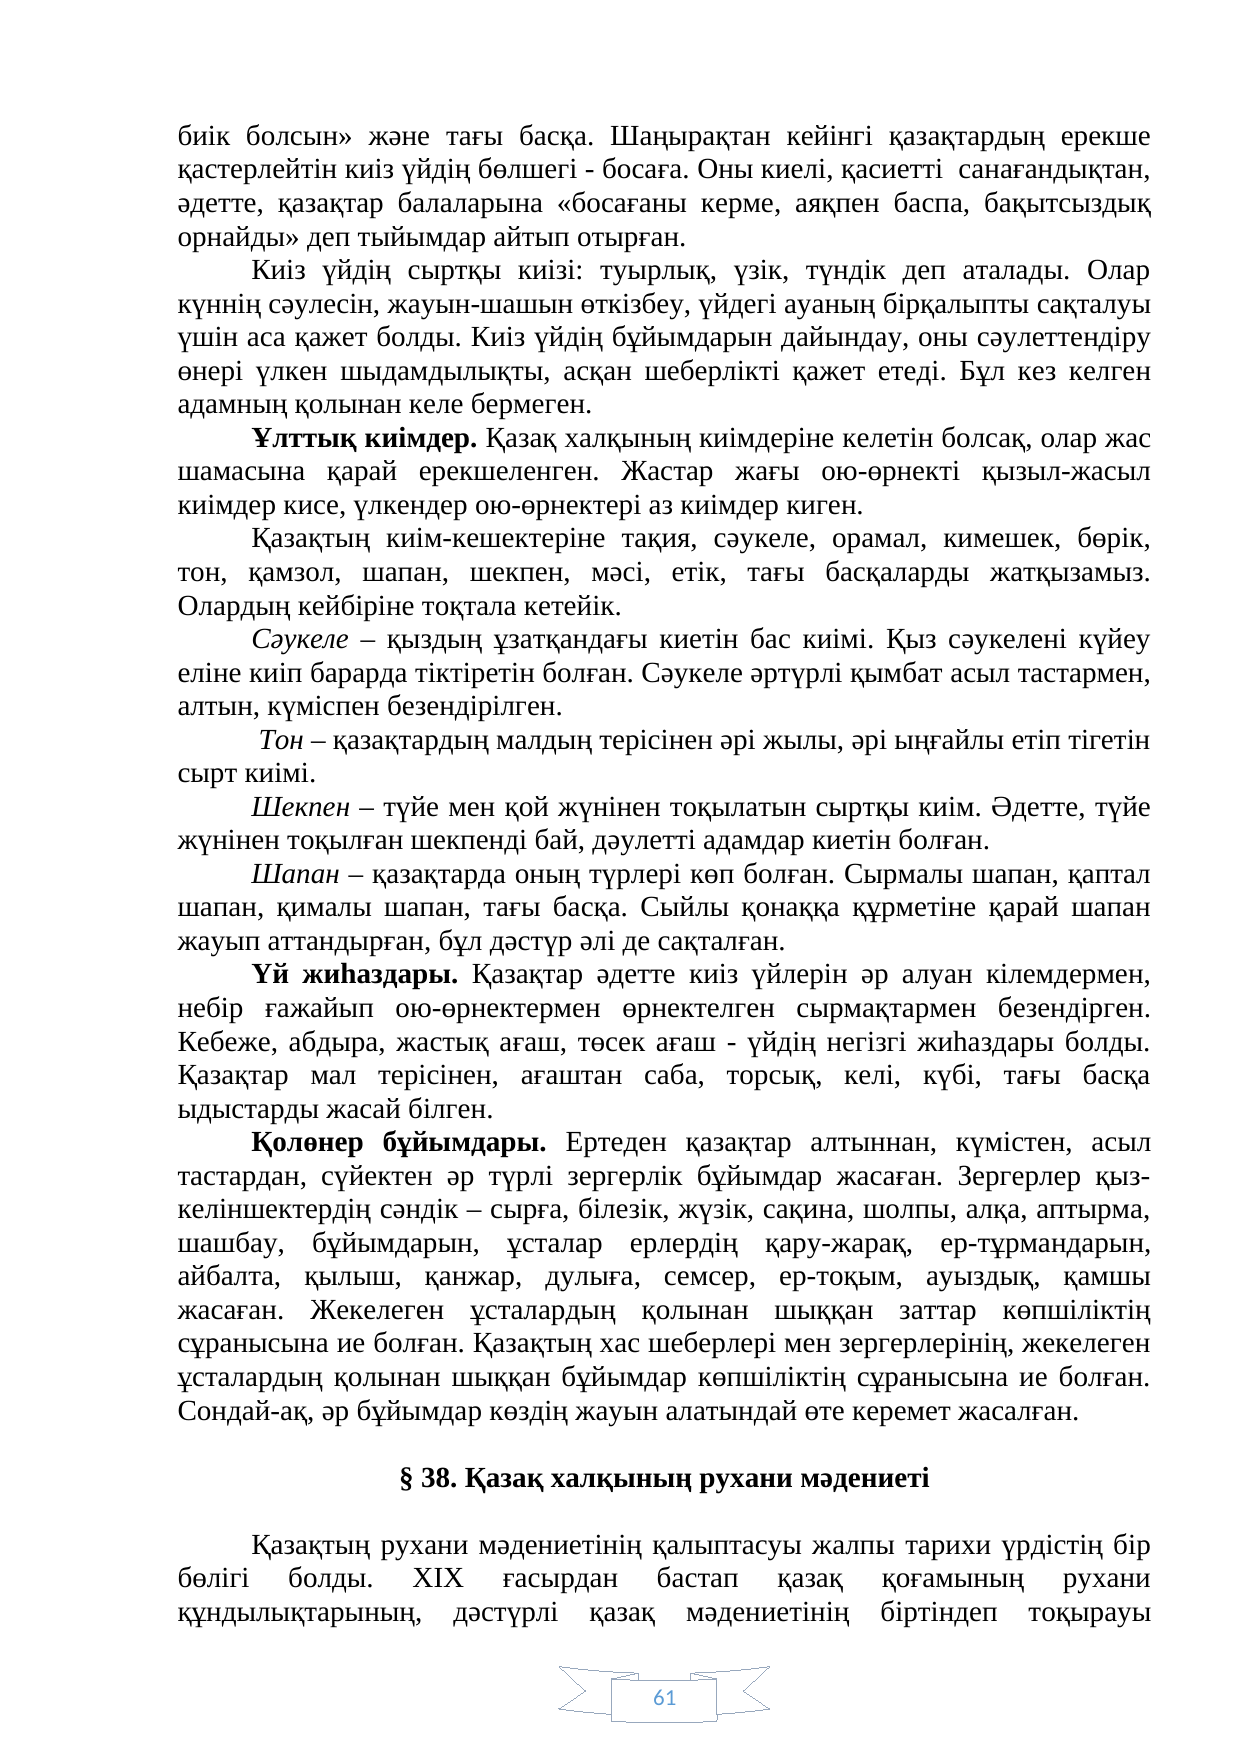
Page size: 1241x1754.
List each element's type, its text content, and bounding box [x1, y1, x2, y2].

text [177, 1527, 1152, 1627]
text Үй жиһаздары. Қазақтар әдетте киіз үйлерін әр алуан кілемдермен, небір ғажайып ою-өрнектермен өрнектелген сырмақтармен безендірген. Кебеже, абдыра, жастық ағаш, төсек ағаш - үйдің негізгі жиһаздары болды. Қазақтар мал терісінен, ағаштан саба, торсық, келі, күбі, тағы басқа ыдыстарды жасай білген. [177, 957, 1152, 1124]
text Қазақтың киім-кешектеріне тақия, сәукеле, орамал, кимешек, бөрік, тон, қамзол, шапан, шекпен, мәсі, етік, тағы басқаларды жатқызамыз. Олардың кейбіріне тоқтала кетейік. [177, 521, 1152, 621]
text Тон – қазақтардың малдың терісінен әрі жылы, әрі ыңғайлы етіп тігетін сырт киімі. [177, 722, 1152, 789]
text Ұлттық киімдер. Қазақ халқының киімдеріне келетін болсақ, олар жас шамасына қарай ерекшеленген. Жастар жағы ою-өрнекті қызыл-жасыл киімдер кисе, үлкендер ою-өрнектері аз киімдер киген. [177, 420, 1152, 521]
text Шекпен – түйе мен қой жүнінен тоқылатын сыртқы киім. Әдетте, түйе жүнінен тоқылған шекпенді бай, дәулетті адамдар киетін болған. [177, 789, 1152, 856]
text Шапан – қазақтарда оның түрлері көп болған. Сырмалы шапан, қаптал шапан, қималы шапан, тағы басқа. Сыйлы қонаққа құрметіне қарай шапан жауып аттандырған, бұл дәстүр әлі де сақталған. [177, 856, 1152, 957]
text Сәукеле – қыздың ұзатқандағы киетін бас киімі. Қыз сәукелені күйеу еліне киіп барарда тіктіретін болған. Сәукеле әртүрлі қымбат асыл тастармен, алтын, күміспен безендірілген. [177, 621, 1152, 722]
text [177, 118, 1152, 252]
text Киіз үйдің сыртқы киізі: туырлық, үзік, түндік деп аталады. Олар күннің сәулесін, жауын-шашын өткізбеу, үйдегі ауаның бірқалыпты сақталуы үшін аса қажет болды. Киіз үйдің бұйымдарын дайындау, оны сәулеттендіру өнері үлкен шыдамдылықты, асқан шеберлікті қажет етеді. Бұл кез келген адамның қолынан келе бермеген. [177, 252, 1152, 420]
text Қолөнер бұйымдары. Ертеден қазақтар алтыннан, күмістен, асыл тастардан, сүйектен әр түрлі зергерлік бұйымдар жасаған. Зергерлер қыз-келіншектердің сәндік – сырға, білезік, жүзік, сақина, шолпы, алқа, аптырма, шашбау, бұйымдарын, ұсталар ерлердің қару-жарақ, ер-тұрмандарын, айбалта, қылыш, қанжар, дулыға, семсер, ер-тоқым, ауыздық, қамшы жасаған. Жекелеген ұсталардың қолынан шыққан заттар көпшіліктің сұранысына ие болған. Қазақтың хас шеберлері мен зергерлерінің, жекелеген ұсталардың қолынан шыққан бұйымдар көпшіліктің сұранысына ие болған. Сондай-ақ, әр бұйымдар көздің жауын алатындай өте керемет жасалған. [177, 1124, 1152, 1426]
text § 38. Қазақ халқының рухани мәдениеті [177, 1460, 1152, 1493]
